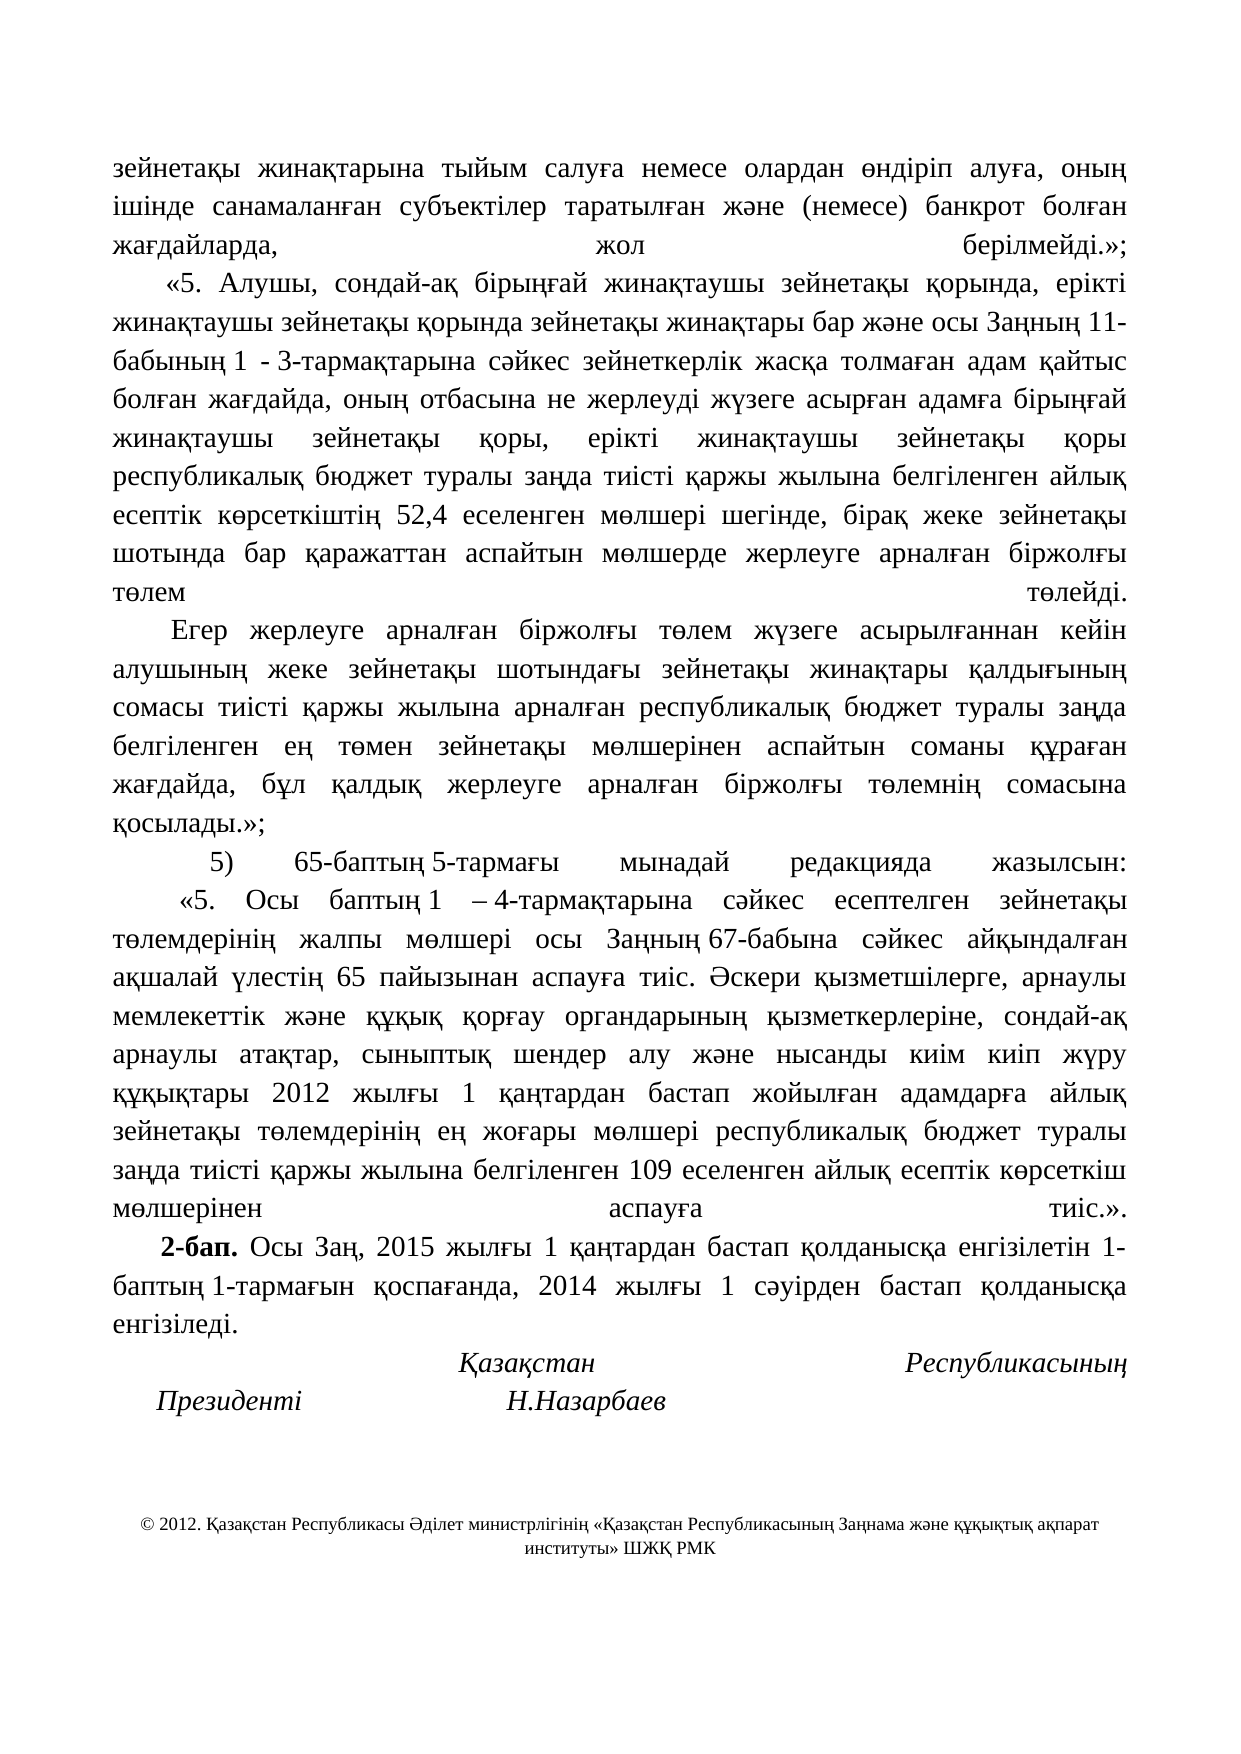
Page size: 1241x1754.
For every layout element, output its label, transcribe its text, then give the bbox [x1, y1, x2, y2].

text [112, 150, 1128, 1340]
text Қазақстан Республикасының Президенті Н.Назарбаев [112, 1345, 1128, 1417]
text © 2012. Қазақстан Республикасы Әділет министрлігінің «Қазақстан Республикасының Заңнама және құқықтық ақпарат институты» ШЖҚ РМК [112, 1512, 1128, 1559]
